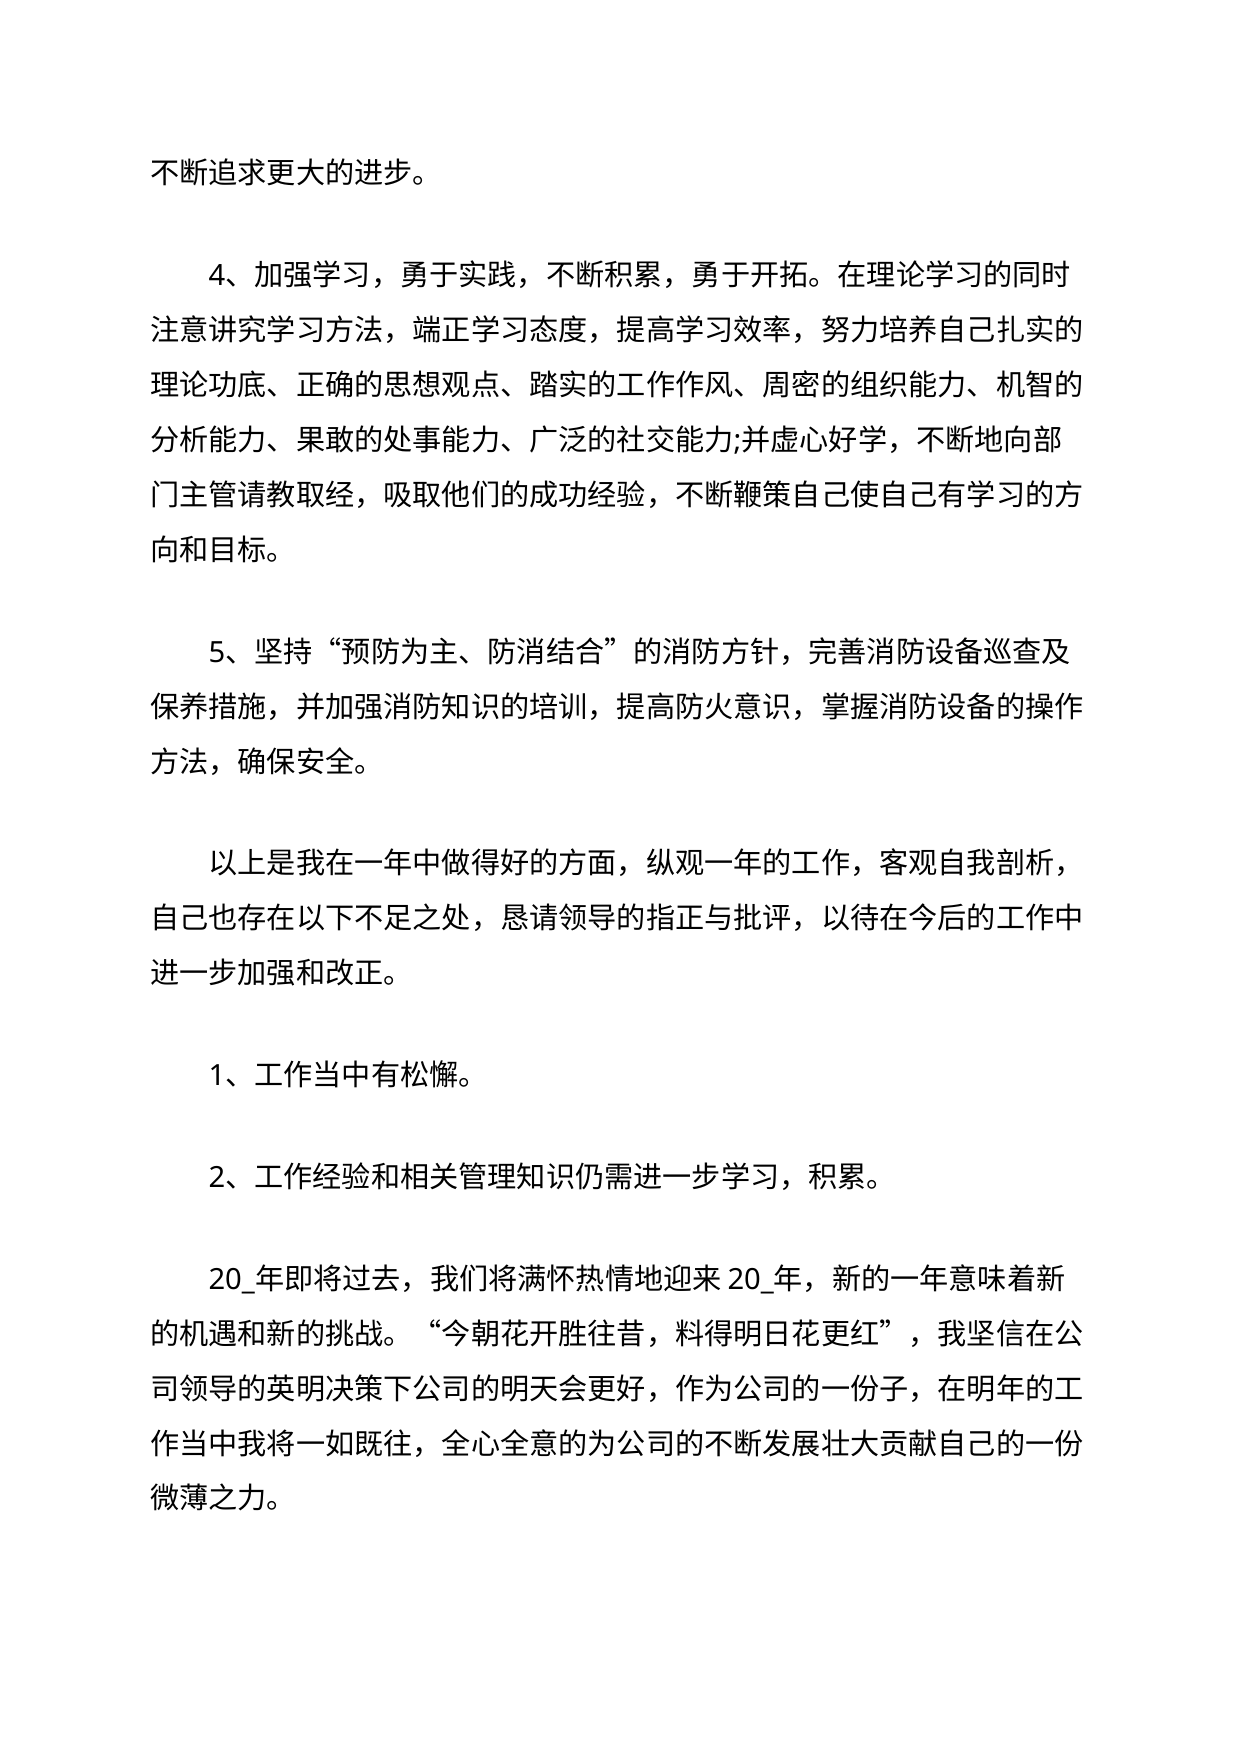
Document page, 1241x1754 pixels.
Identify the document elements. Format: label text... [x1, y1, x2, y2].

text 1、工作当中有松懈。 [150, 1051, 1090, 1094]
text 4、加强学习，勇于实践，不断积累，勇于开拓。在理论学习的同时注意讲究学习方法，端正学习态度，提高学习效率，努力培养自己扎实的理论功底、正确的思想观点、踏实的工作作风、周密的组织能力、机智的分析能力、果敢的处事能力、广泛的社交能力;并虚心好学，不断地向部门主管请教取经，吸取他们的成功经验，不断鞭策自己使自己有学习的方向和目标。 [150, 252, 1090, 569]
text 2、工作经验和相关管理知识仍需进一步学习，积累。 [150, 1153, 1090, 1196]
text 20_年即将过去，我们将满怀热情地迎来20_年，新的一年意味着新的机遇和新的挑战。“今朝花开胜往昔，料得明日花更红”，我坚信在公司领导的英明决策下公司的明天会更好，作为公司的一份子，在明年的工作当中我将一如既往，全心全意的为公司的不断发展壮大贡献自己的一份微薄之力。 [150, 1255, 1090, 1517]
text 以上是我在一年中做得好的方面，纵观一年的工作，客观自我剖析，自己也存在以下不足之处，恳请领导的指正与批评，以待在今后的工作中进一步加强和改正。 [150, 840, 1090, 992]
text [150, 150, 1090, 192]
text 5、坚持“预防为主、防消结合”的消防方针，完善消防设备巡查及保养措施，并加强消防知识的培训，提高防火意识，掌握消防设备的操作方法，确保安全。 [150, 628, 1090, 780]
